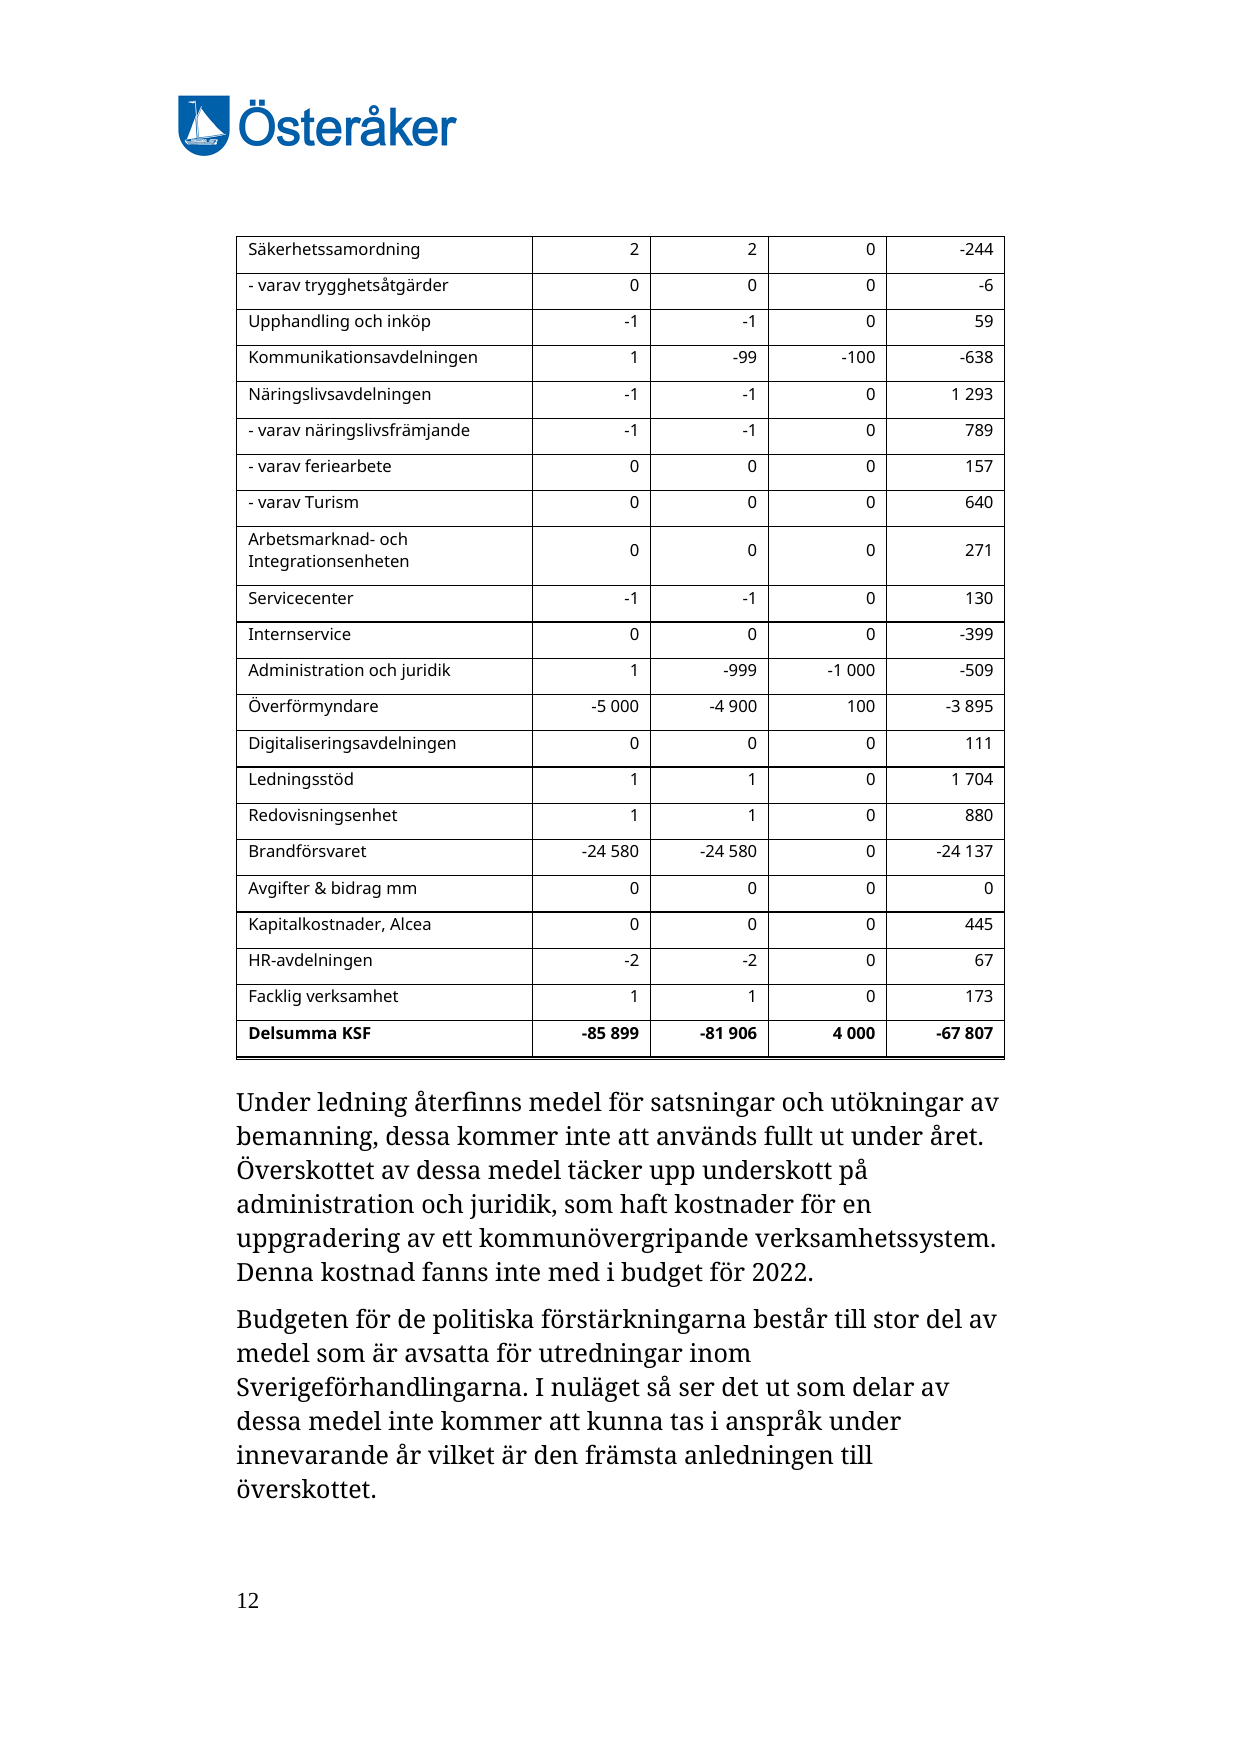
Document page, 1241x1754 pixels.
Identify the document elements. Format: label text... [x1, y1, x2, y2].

table_cell -67 807 [887, 1021, 1004, 1056]
table_cell 130 [887, 586, 1004, 621]
table_cell 0 [533, 913, 650, 948]
table_cell 0 [533, 455, 650, 490]
table_cell -6 [887, 274, 1004, 309]
table_cell Brandförsvaret [237, 840, 532, 875]
table_cell 0 [533, 623, 650, 658]
table_cell 0 [769, 913, 886, 948]
table_cell 445 [887, 913, 1004, 948]
table_cell 0 [769, 731, 886, 766]
table_cell Facklig verksamhet [237, 985, 532, 1020]
table_cell 0 [651, 527, 768, 585]
table_cell -1 [651, 310, 768, 345]
table_cell 1 [533, 659, 650, 694]
table_cell Upphandling och inköp [237, 310, 532, 345]
table_cell Arbetsmarknad- och Integrationsenheten [237, 527, 532, 585]
table_cell Redovisningsenhet [237, 804, 532, 839]
table_cell 0 [769, 237, 886, 272]
table_cell 271 [887, 527, 1004, 585]
table_cell 1 704 [887, 768, 1004, 803]
table_cell Ledningsstöd [237, 768, 532, 803]
table_cell 111 [887, 731, 1004, 766]
table_cell Servicecenter [237, 586, 532, 621]
table_cell -1 [533, 419, 650, 454]
table_cell 1 [533, 768, 650, 803]
table_cell 880 [887, 804, 1004, 839]
table_cell -24 137 [887, 840, 1004, 875]
table_cell 1 [651, 985, 768, 1020]
table_cell -2 [651, 949, 768, 984]
table_cell -1 [533, 382, 650, 417]
table_cell 0 [769, 876, 886, 911]
table_cell 59 [887, 310, 1004, 345]
table_cell Kommunikationsavdelningen [237, 346, 532, 381]
table_cell -2 [533, 949, 650, 984]
table_cell 1 [533, 804, 650, 839]
table_cell 0 [769, 455, 886, 490]
table_cell -4 900 [651, 695, 768, 730]
table_cell 1 [651, 768, 768, 803]
table_cell Näringslivsavdelningen [237, 382, 532, 417]
table_cell Administration och juridik [237, 659, 532, 694]
table_cell 0 [769, 985, 886, 1020]
table_cell -1 [651, 586, 768, 621]
table_cell -85 899 [533, 1021, 650, 1056]
table_cell Internservice [237, 623, 532, 658]
table_cell 0 [651, 491, 768, 526]
table_cell -99 [651, 346, 768, 381]
table_cell Säkerhetssamordning [237, 237, 532, 272]
table_cell -24 580 [651, 840, 768, 875]
table_cell 0 [533, 527, 650, 585]
table_cell 0 [769, 623, 886, 658]
text Budgeten för de politiska förstärkningarna består till stor del av medel som är avsatta för utredningar inom Sverigeförhandlingarna. I nuläget så ser det ut som delar av dessa medel inte kommer att kunna tas i anspråk under innevarande år vilket är den främsta anledningen till överskottet. [236, 1301, 1004, 1506]
table_cell -5 000 [533, 695, 650, 730]
table_cell 0 [769, 949, 886, 984]
table_cell 0 [533, 876, 650, 911]
table_cell -3 895 [887, 695, 1004, 730]
table_cell 0 [769, 586, 886, 621]
table_cell 0 [769, 840, 886, 875]
table_cell 789 [887, 419, 1004, 454]
table_cell 1 293 [887, 382, 1004, 417]
table_cell 173 [887, 985, 1004, 1020]
table_cell - varav Turism [237, 491, 532, 526]
table_cell HR-avdelningen [237, 949, 532, 984]
table_cell -638 [887, 346, 1004, 381]
table_cell -509 [887, 659, 1004, 694]
table_cell -1 [651, 382, 768, 417]
table_cell 0 [769, 274, 886, 309]
table_cell -1 [651, 419, 768, 454]
table_cell -1 [533, 586, 650, 621]
table_cell 0 [887, 876, 1004, 911]
table_cell 0 [533, 731, 650, 766]
table_cell Delsumma KSF [237, 1021, 532, 1056]
table_cell 0 [769, 768, 886, 803]
table_cell 100 [769, 695, 886, 730]
table_cell 2 [651, 237, 768, 272]
table_cell 0 [769, 382, 886, 417]
table_cell -244 [887, 237, 1004, 272]
table_cell 1 [533, 985, 650, 1020]
table_cell 0 [769, 419, 886, 454]
table_cell 0 [769, 491, 886, 526]
table_cell 1 [533, 346, 650, 381]
table_cell - varav näringslivsfrämjande [237, 419, 532, 454]
table_cell - varav trygghetsåtgärder [237, 274, 532, 309]
table_cell -1 [533, 310, 650, 345]
table_cell 1 [651, 804, 768, 839]
table_cell Avgifter & bidrag mm [237, 876, 532, 911]
table_cell 0 [769, 804, 886, 839]
table_cell Kapitalkostnader, Alcea [237, 913, 532, 948]
table_cell -999 [651, 659, 768, 694]
table_cell 0 [651, 455, 768, 490]
table_cell -81 906 [651, 1021, 768, 1056]
table_cell Överförmyndare [237, 695, 532, 730]
table_cell 4 000 [769, 1021, 886, 1056]
table_cell 0 [533, 274, 650, 309]
table_cell 0 [651, 623, 768, 658]
table_cell 0 [651, 913, 768, 948]
table_cell -1 000 [769, 659, 886, 694]
table_cell 640 [887, 491, 1004, 526]
table_cell -399 [887, 623, 1004, 658]
table_cell 0 [651, 731, 768, 766]
text Under ledning återfinns medel för satsningar och utökningar av bemanning, dessa kommer inte att används fullt ut under året. Överskottet av dessa medel täcker upp underskott på administration och juridik, som haft kostnader för en uppgradering av ett kommunövergripande verksamhetssystem. Denna kostnad fanns inte med i budget för 2022. [236, 1084, 1004, 1289]
table_cell -100 [769, 346, 886, 381]
table_cell 0 [769, 527, 886, 585]
table_cell Digitaliseringsavdelningen [237, 731, 532, 766]
table_cell 0 [651, 876, 768, 911]
table_cell 2 [533, 237, 650, 272]
table_cell -24 580 [533, 840, 650, 875]
table_cell 157 [887, 455, 1004, 490]
table_cell 0 [533, 491, 650, 526]
table_cell 67 [887, 949, 1004, 984]
table_cell 0 [651, 274, 768, 309]
table_cell 0 [769, 310, 886, 345]
table_cell - varav feriearbete [237, 455, 532, 490]
